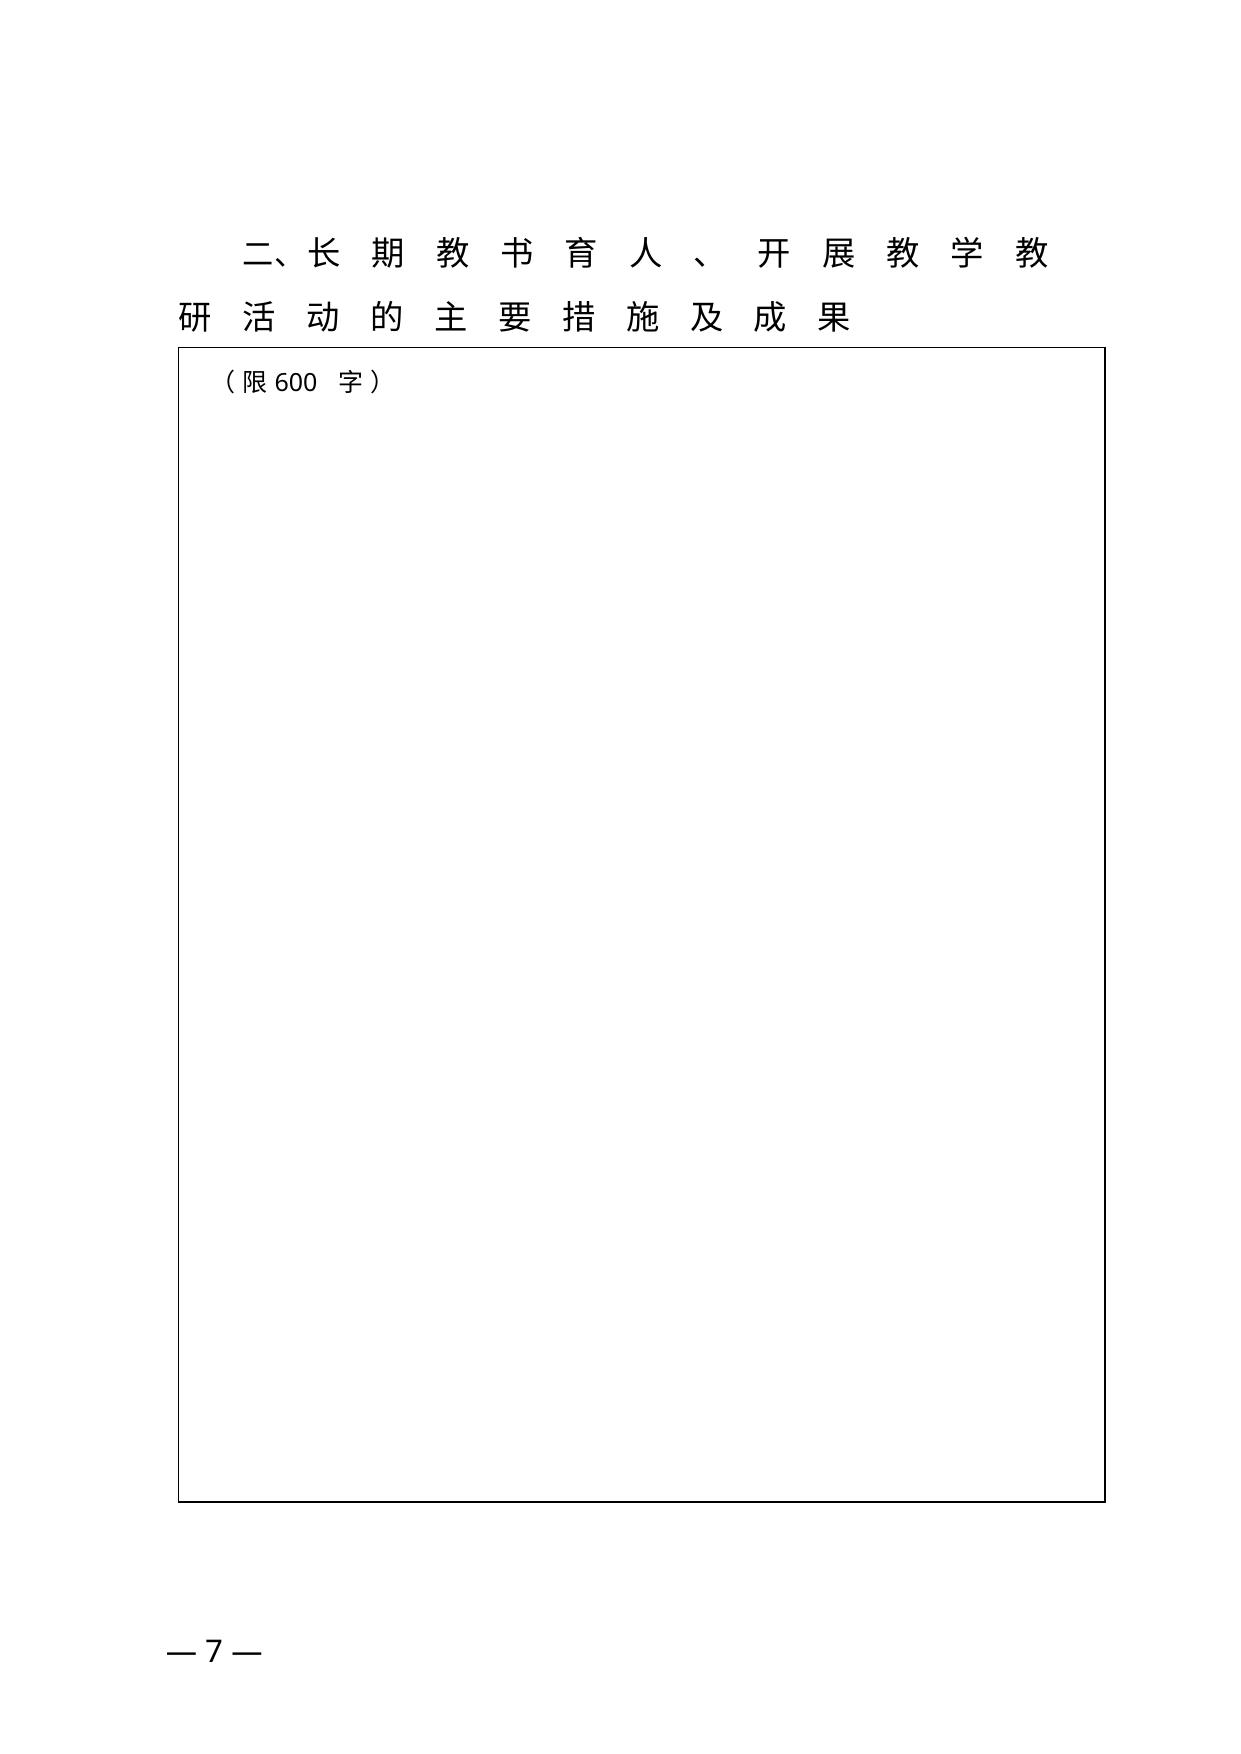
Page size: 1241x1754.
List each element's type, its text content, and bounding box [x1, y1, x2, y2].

table_header （限600字） [179, 348, 1104, 1501]
text 二、长期教书育人、开展教学教研活动的主要措施及成果 [178, 219, 1080, 347]
